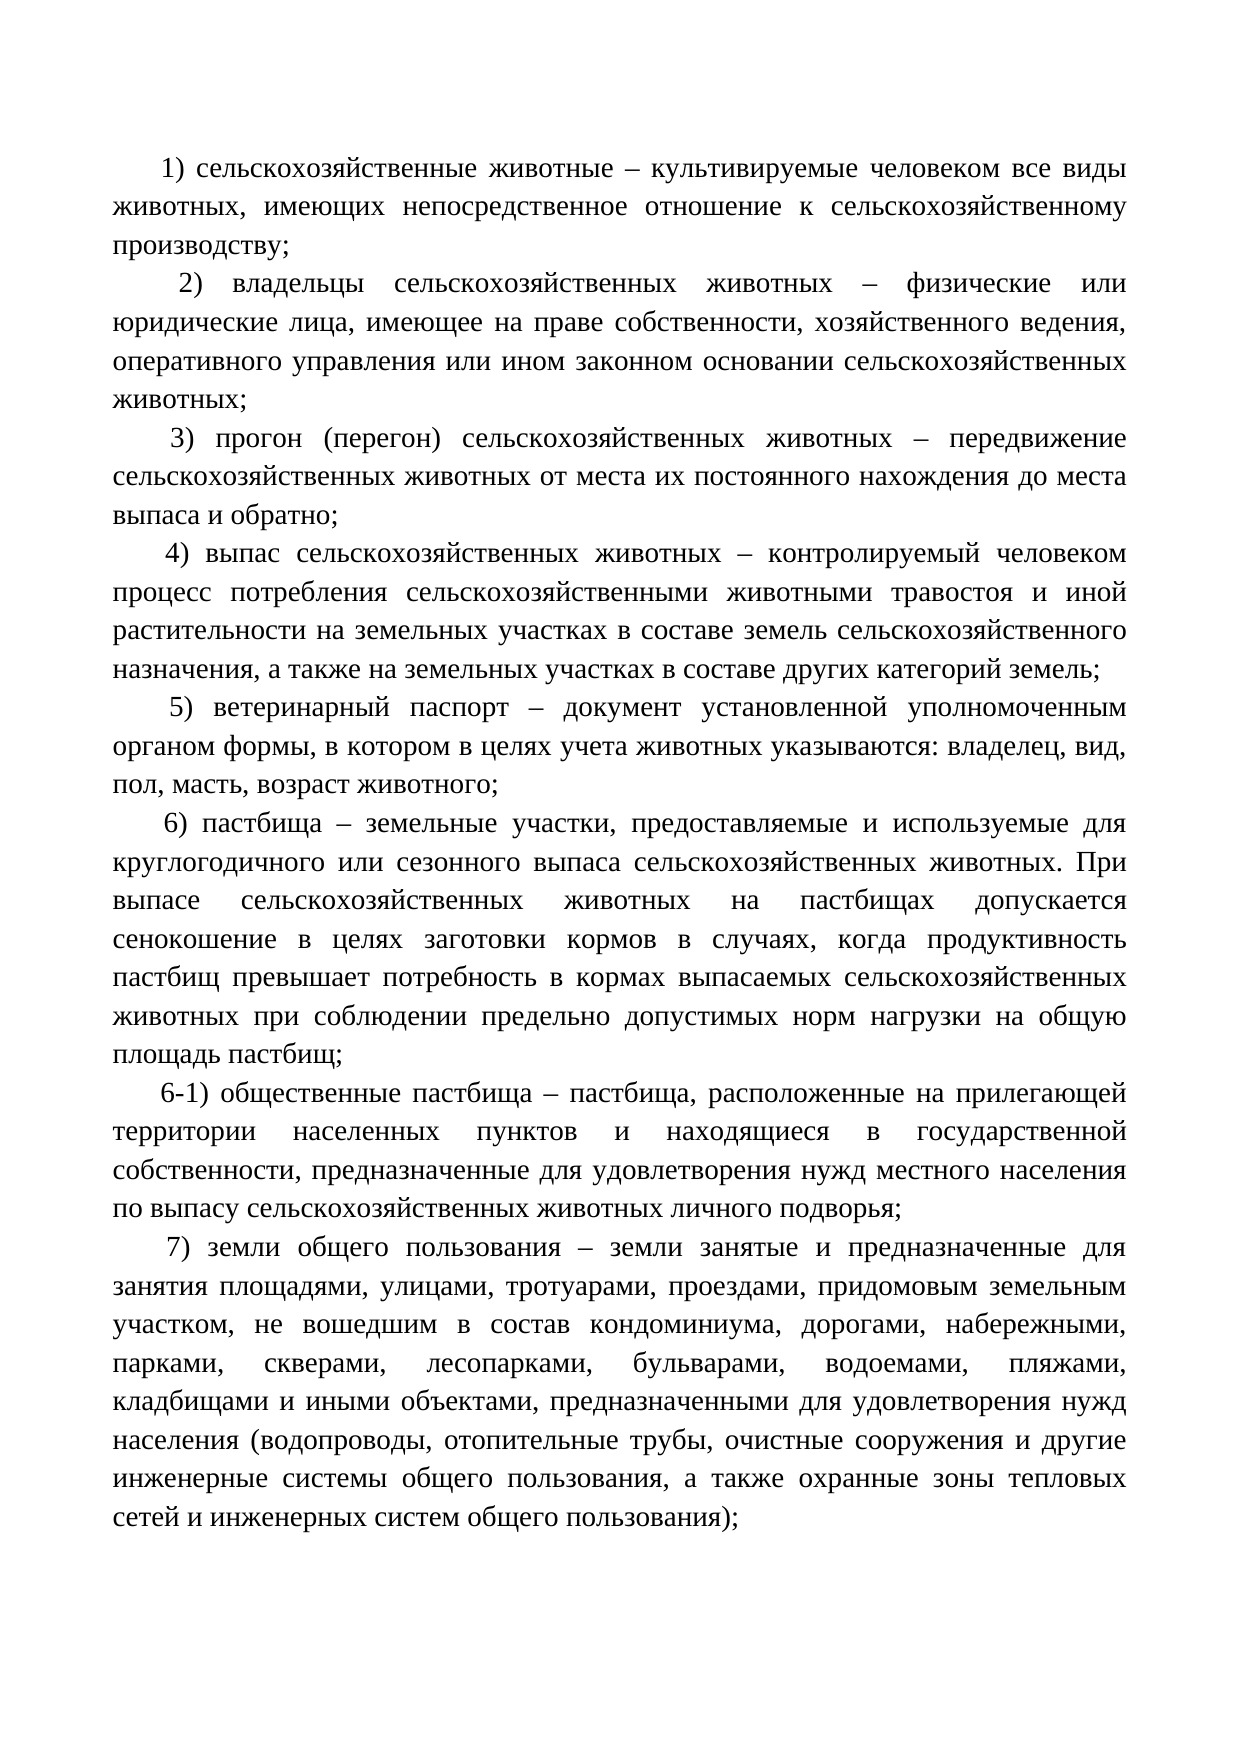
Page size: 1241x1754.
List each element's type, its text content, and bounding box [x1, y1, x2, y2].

text 6-1) общественные пастбища – пастбища, расположенные на прилегающей территории населенных пунктов и находящиеся в государственной собственности, предназначенные для удовлетворения нужд местного населения по выпасу сельскохозяйственных животных личного подворья; [112, 1075, 1128, 1224]
text 2) владельцы сельскохозяйственных животных – физические или юридические лица, имеющее на праве собственности, хозяйственного ведения, оперативного управления или ином законном основании сельскохозяйственных животных; [112, 266, 1128, 415]
text 4) выпас сельскохозяйственных животных – контролируемый человеком процесс потребления сельскохозяйственными животными травостоя и иной растительности на земельных участках в составе земель сельскохозяйственного назначения, а также на земельных участках в составе других категорий земель; [112, 535, 1128, 684]
text 6) пастбища – земельные участки, предоставляемые и используемые для круглогодичного или сезонного выпаса сельскохозяйственных животных. При выпасе сельскохозяйственных животных на пастбищах допускается сенокошение в целях заготовки кормов в случаях, когда продуктивность пастбищ превышает потребность в кормах выпасаемых сельскохозяйственных животных при соблюдении предельно допустимых норм нагрузки на общую площадь пастбищ; [112, 805, 1128, 1070]
text 5) ветеринарный паспорт – документ установленной уполномоченным органом формы, в котором в целях учета животных указываются: владелец, вид, пол, масть, возраст животного; [112, 689, 1128, 800]
text 1) сельскохозяйственные животные – культивируемые человеком все виды животных, имеющих непосредственное отношение к сельскохозяйственному производству; [112, 150, 1128, 261]
text 3) прогон (перегон) сельскохозяйственных животных – передвижение сельскохозяйственных животных от места их постоянного нахождения до места выпаса и обратно; [112, 420, 1128, 530]
text 7) земли общего пользования – земли занятые и предназначенные для занятия площадями, улицами, тротуарами, проездами, придомовым земельным участком, не вошедшим в состав кондоминиума, дорогами, набережными, парками, скверами, лесопарками, бульварами, водоемами, пляжами, кладбищами и иными объектами, предназначенными для удовлетворения нужд населения (водопроводы, отопительные трубы, очистные сооружения и другие инженерные системы общего пользования, а также охранные зоны тепловых сетей и инженерных систем общего пользования); [112, 1229, 1128, 1532]
